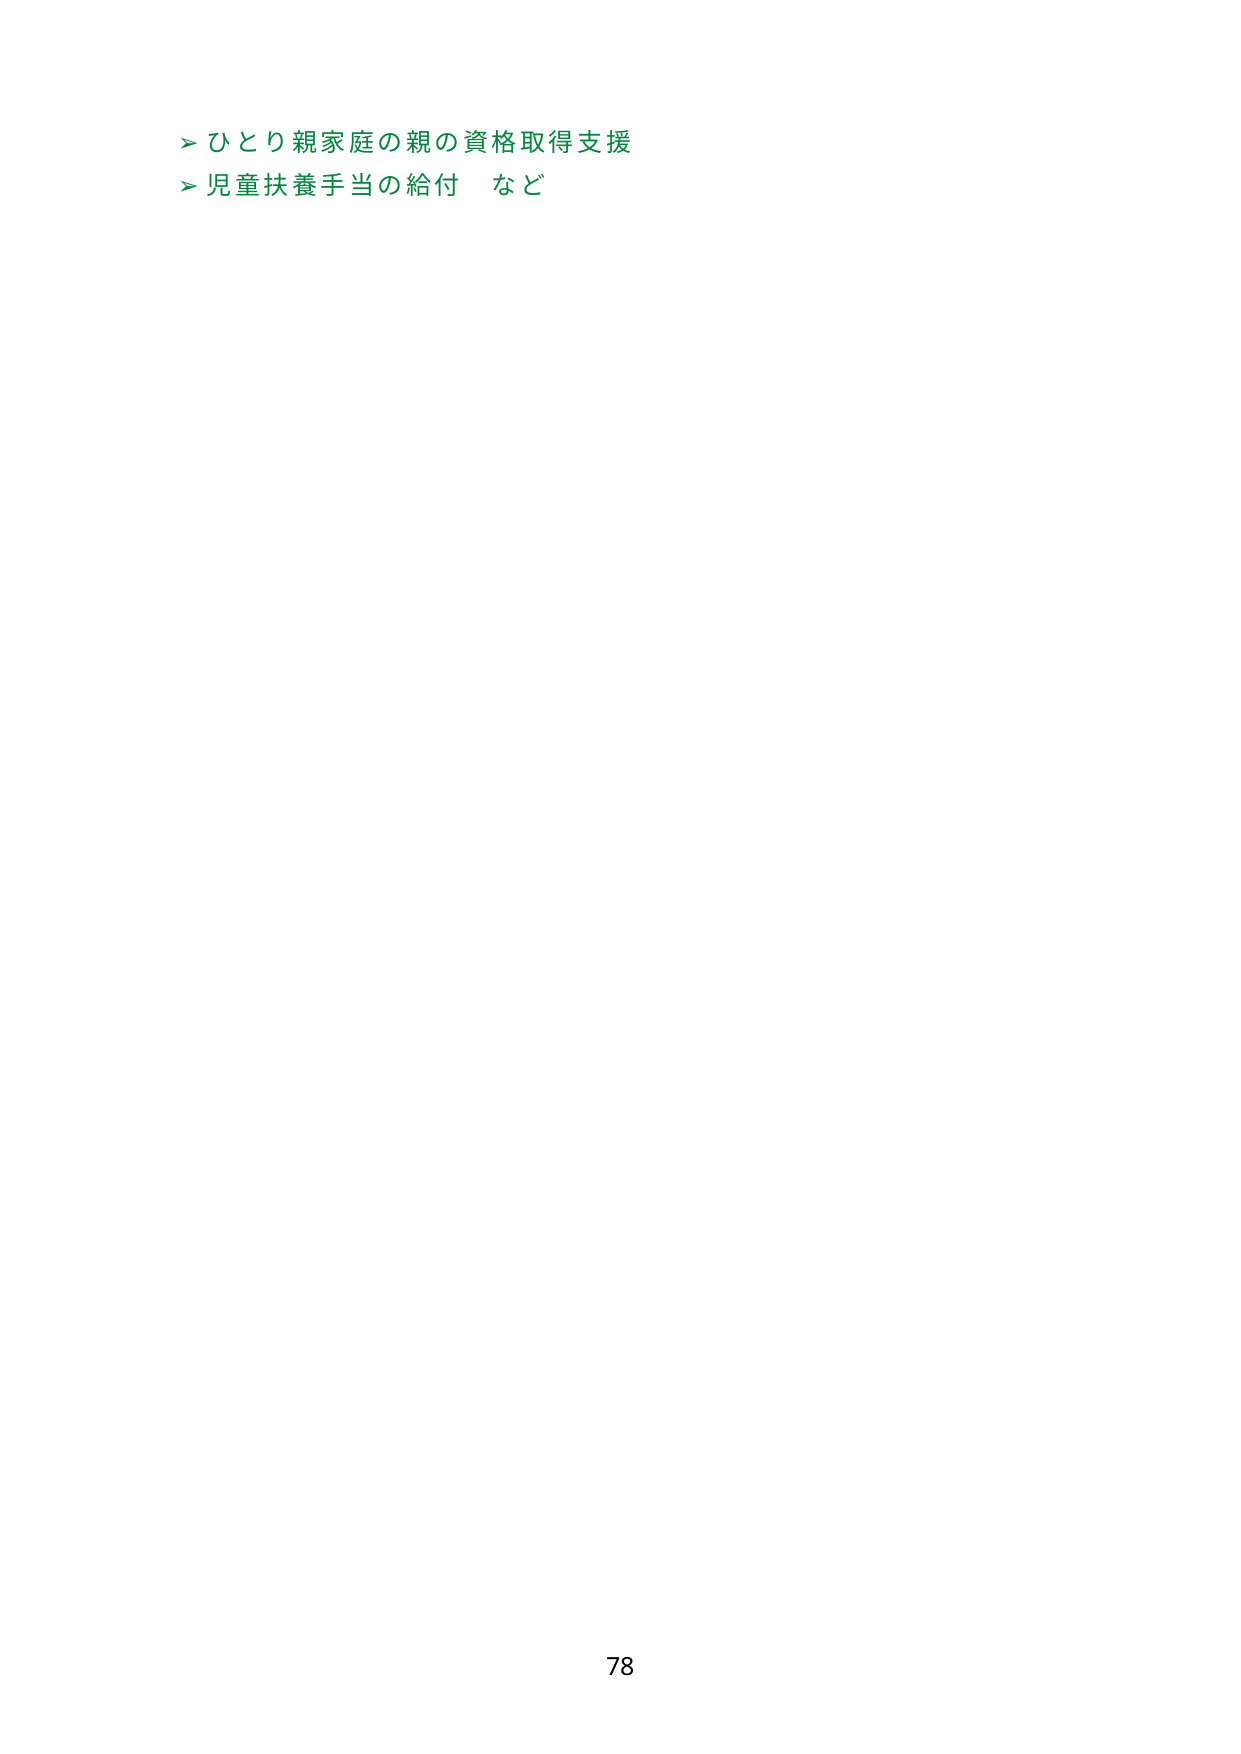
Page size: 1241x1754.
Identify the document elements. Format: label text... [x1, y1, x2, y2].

text ➢ひとり親家庭の親の資格取得支援 [121, 119, 1119, 162]
text ➢児童扶養手当の給付 など [121, 162, 1119, 205]
